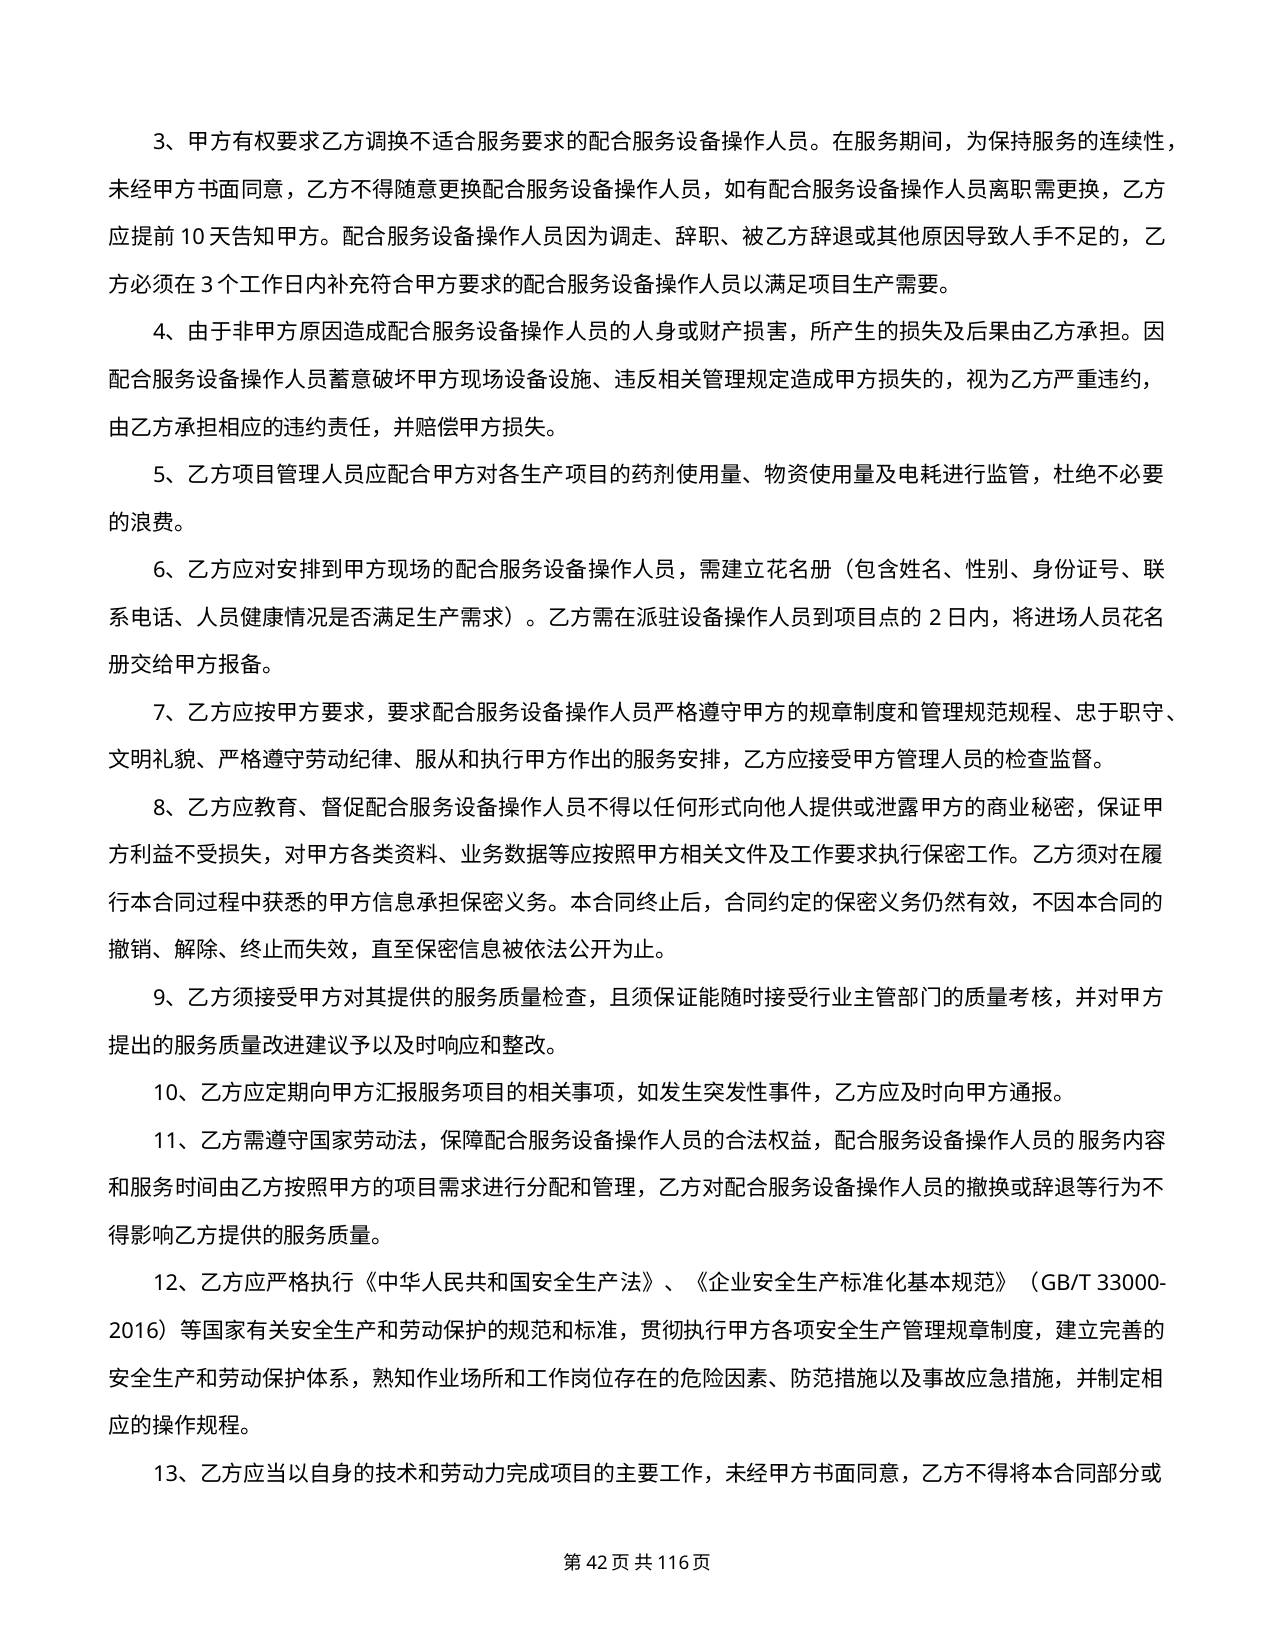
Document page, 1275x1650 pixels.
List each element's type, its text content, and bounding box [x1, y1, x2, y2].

text 10、乙方应定期向甲方汇报服务项目的相关事项，如发生突发性事件，乙方应及时向甲方通报。 [109, 1075, 1166, 1107]
text 4、由于非甲方原因造成配合服务设备操作人员的人身或财产损害，所产生的损失及后果由乙方承担。因配合服务设备操作人员蓄意破坏甲方现场设备设施、违反相关管理规定造成甲方损失的，视为乙方严重违约，由乙方承担相应的违约责任，并赔偿甲方损失。 [109, 314, 1166, 441]
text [109, 1456, 1166, 1487]
text 6、乙方应对安排到甲方现场的配合服务设备操作人员，需建立花名册（包含姓名、性别、身份证号、联系电话、人员健康情况是否满足生产需求）。乙方需在派驻设备操作人员到项目点的2日内，将进场人员花名册交给甲方报备。 [109, 552, 1166, 679]
text 7、乙方应按甲方要求，要求配合服务设备操作人员严格遵守甲方的规章制度和管理规范规程、忠于职守、文明礼貌、严格遵守劳动纪律、服从和执行甲方作出的服务安排，乙方应接受甲方管理人员的检查监督。 [109, 695, 1166, 774]
text 12、乙方应严格执行《中华人民共和国安全生产法》、《企业安全生产标准化基本规范》（GB/T 33000-2016）等国家有关安全生产和劳动保护的规范和标准，贯彻执行甲方各项安全生产管理规章制度，建立完善的安全生产和劳动保护体系，熟知作业场所和工作岗位存在的危险因素、防范措施以及事故应急措施，并制定相应的操作规程。 [109, 1265, 1166, 1440]
text 8、乙方应教育、督促配合服务设备操作人员不得以任何形式向他人提供或泄露甲方的商业秘密，保证甲方利益不受损失，对甲方各类资料、业务数据等应按照甲方相关文件及工作要求执行保密工作。乙方须对在履行本合同过程中获悉的甲方信息承担保密义务。本合同终止后，合同约定的保密义务仍然有效，不因本合同的撤销、解除、终止而失效，直至保密信息被依法公开为止。 [109, 790, 1166, 964]
text 5、乙方项目管理人员应配合甲方对各生产项目的药剂使用量、物资使用量及电耗进行监管，杜绝不必要的浪费。 [109, 457, 1166, 536]
text 11、乙方需遵守国家劳动法，保障配合服务设备操作人员的合法权益，配合服务设备操作人员的服务内容和服务时间由乙方按照甲方的项目需求进行分配和管理，乙方对配合服务设备操作人员的撤换或辞退等行为不得影响乙方提供的服务质量。 [109, 1123, 1166, 1249]
text 3、甲方有权要求乙方调换不适合服务要求的配合服务设备操作人员。在服务期间，为保持服务的连续性，未经甲方书面同意，乙方不得随意更换配合服务设备操作人员，如有配合服务设备操作人员离职需更换，乙方应提前10天告知甲方。配合服务设备操作人员因为调走、辞职、被乙方辞退或其他原因导致人手不足的，乙方必须在3个工作日内补充符合甲方要求的配合服务设备操作人员以满足项目生产需要。 [109, 124, 1166, 298]
text 9、乙方须接受甲方对其提供的服务质量检查，且须保证能随时接受行业主管部门的质量考核，并对甲方提出的服务质量改进建议予以及时响应和整改。 [109, 980, 1166, 1059]
